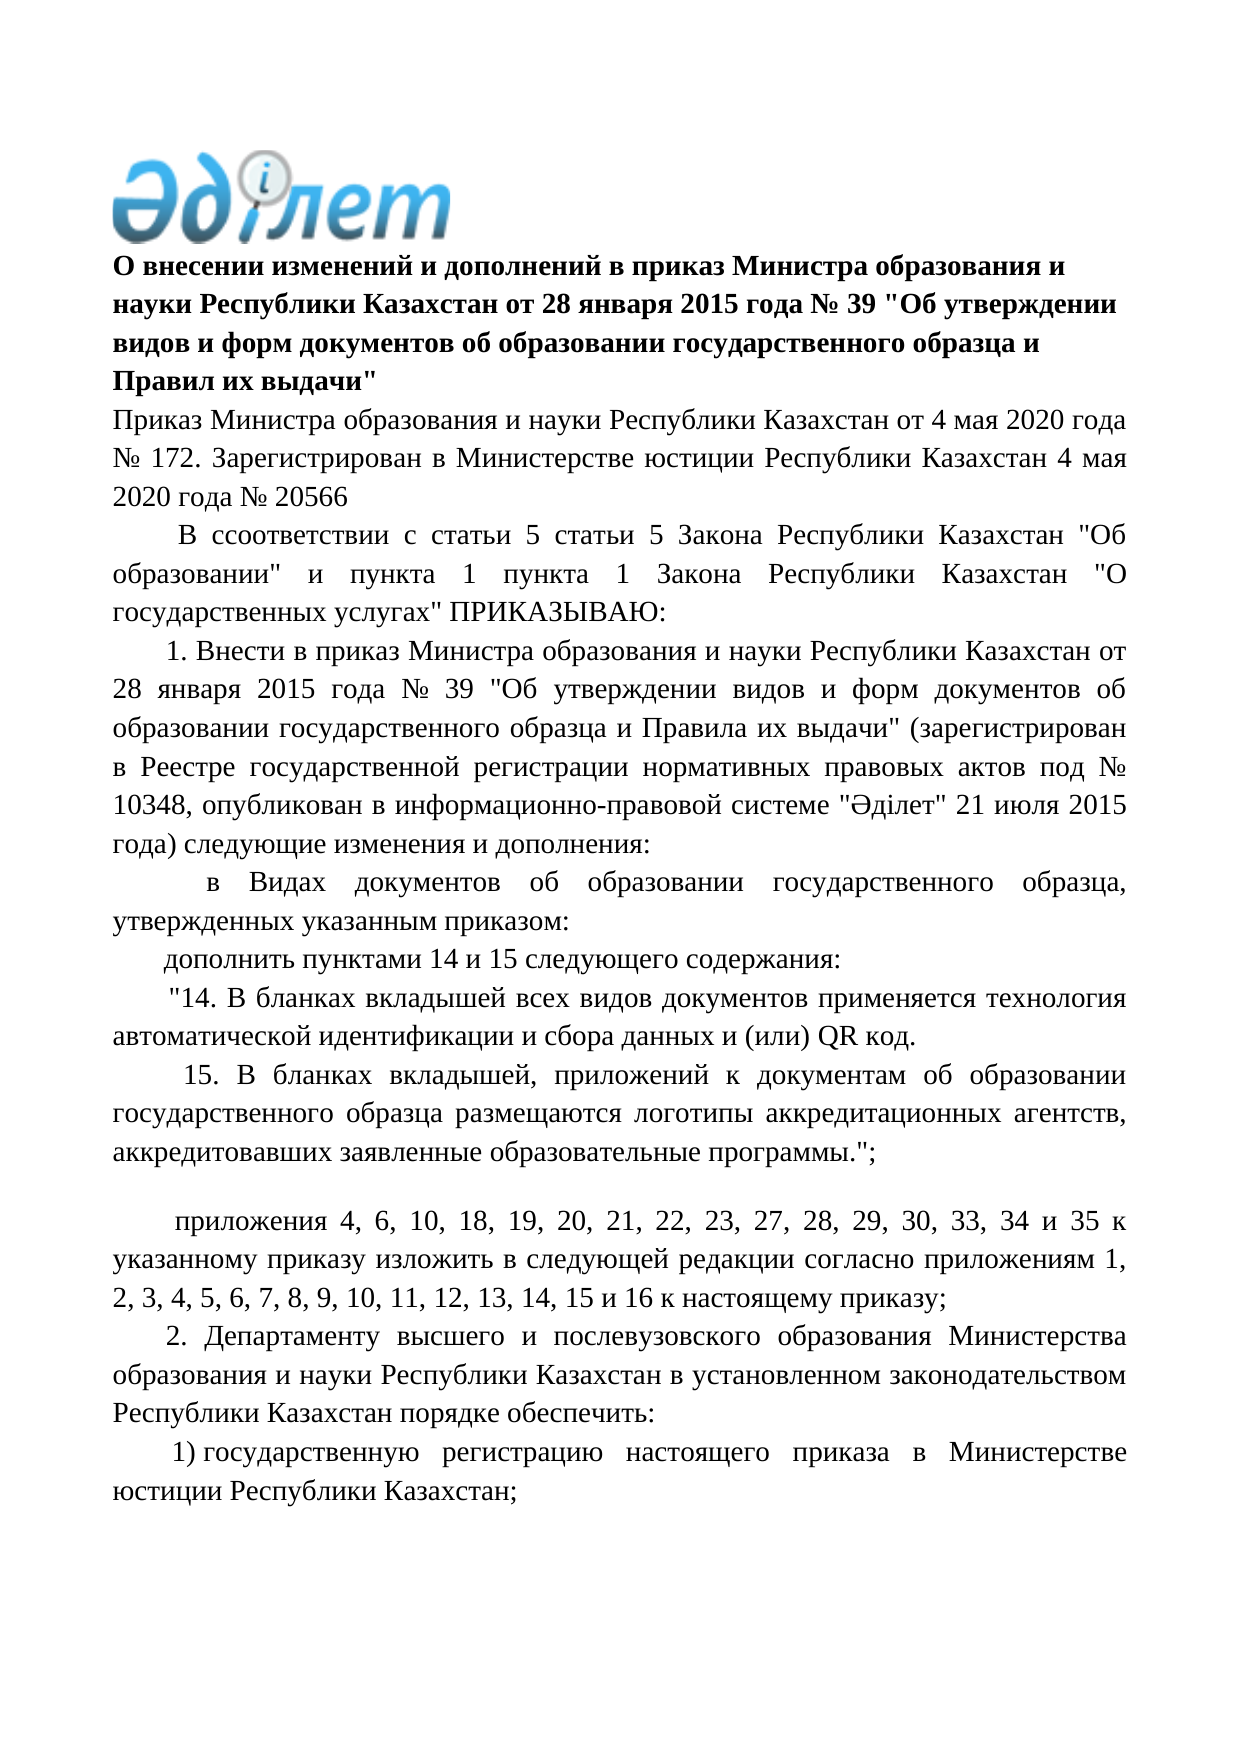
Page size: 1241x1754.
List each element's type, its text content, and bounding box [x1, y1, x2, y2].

text В ссоответствии с статьи 5 статьи 5 Закона Республики Казахстан "Об образовании" и пункта 1 пункта 1 Закона Республики Казахстан "О государственных услугах" ПРИКАЗЫВАЮ: [112, 517, 1128, 628]
picture [112, 150, 451, 244]
text О внесении изменений и дополнений в приказ Министра образования и науки Республики Казахстан от 28 января 2015 года № 39 "Об утверждении видов и форм документов об образовании государственного образца и Правил их выдачи" [112, 248, 1128, 397]
text "14. В бланках вкладышей всех видов документов применяется технология автоматической идентификации и сбора данных и (или) QR код. [112, 980, 1128, 1052]
text 1) государственную регистрацию настоящего приказа в Министерстве юстиции Республики Казахстан; [112, 1434, 1128, 1506]
text 1. Внести в приказ Министра образования и науки Республики Казахстан от 28 января 2015 года № 39 "Об утверждении видов и форм документов об образовании государственного образца и Правила их выдачи" (зарегистрирован в Реестре государственной регистрации нормативных правовых актов под № 10348, опубликован в информационно-правовой системе "Әділет" 21 июля 2015 года) следующие изменения и дополнения: [112, 633, 1128, 859]
text Приказ Министра образования и науки Республики Казахстан от 4 мая 2020 года № 172. Зарегистрирован в Министерстве юстиции Республики Казахстан 4 мая 2020 года № 20566 [112, 402, 1128, 512]
text приложения 4, 6, 10, 18, 19, 20, 21, 22, 23, 27, 28, 29, 30, 33, 34 и 35 к указанному приказу изложить в следующей редакции согласно приложениям 1, 2, 3, 4, 5, 6, 7, 8, 9, 10, 11, 12, 13, 14, 15 и 16 к настоящему приказу; [112, 1203, 1128, 1313]
text дополнить пунктами 14 и 15 следующего содержания: [112, 941, 1128, 975]
text 2. Департаменту высшего и послевузовского образования Министерства образования и науки Республики Казахстан в установленном законодательством Республики Казахстан порядке обеспечить: [112, 1318, 1128, 1429]
text в Видах документов об образовании государственного образца, утвержденных указанным приказом: [112, 864, 1128, 936]
text 15. В бланках вкладышей, приложений к документам об образовании государственного образца размещаются логотипы аккредитационных агентств, аккредитовавших заявленные образовательные программы."; [112, 1057, 1128, 1168]
